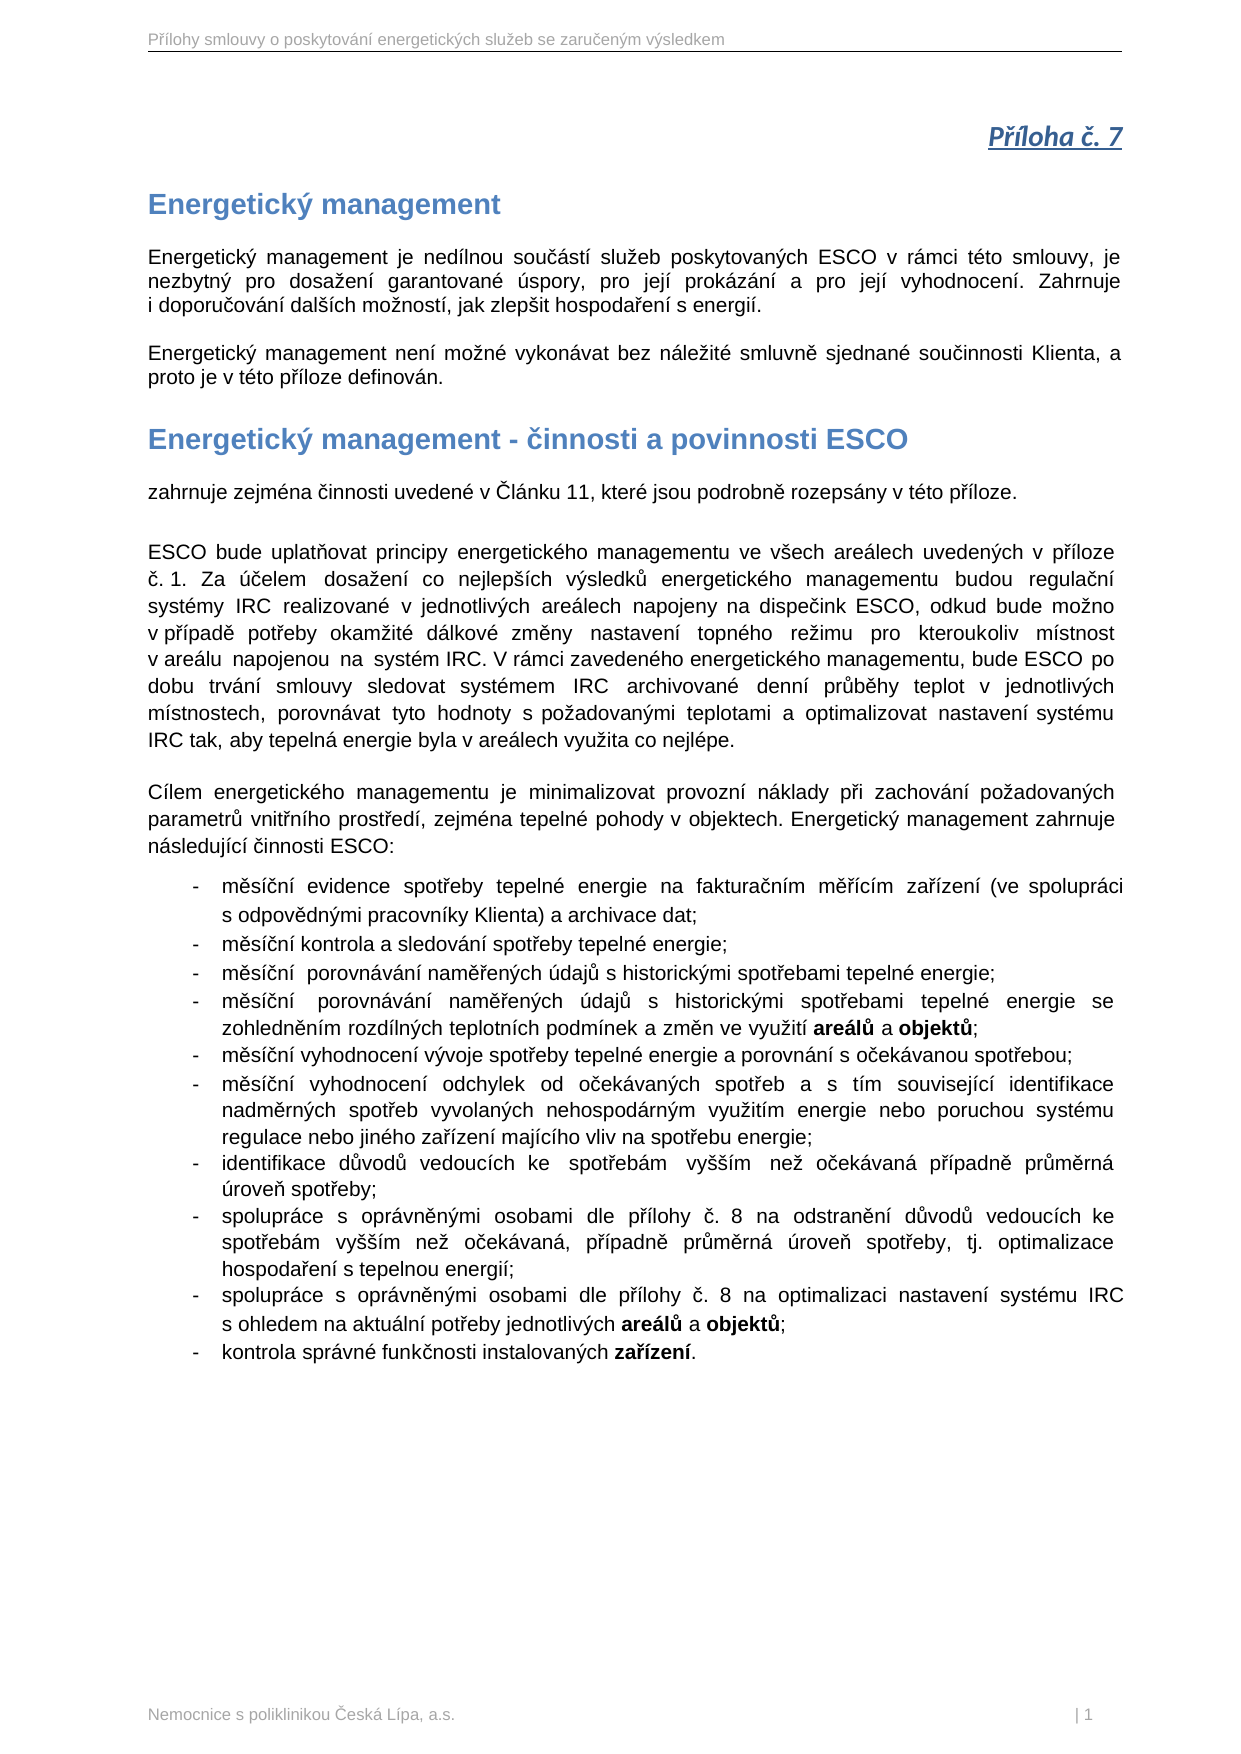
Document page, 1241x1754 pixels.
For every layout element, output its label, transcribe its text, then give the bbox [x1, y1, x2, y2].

list měsíční kontrola a sledování spotřeby tepelné energie; [192, 932, 1124, 956]
text Energetický management - činnosti a povinnosti ESCO [148, 422, 1122, 456]
list spolupráce s oprávněnými osobami dle přílohy č. 8 na optimalizaci nastavení systému IRC s ohledem na aktuální potřeby jednotlivých areálů a objektů; [192, 1283, 1124, 1335]
list měsíční vyhodnocení vývoje spotřeby tepelné energie a porovnání s očekávanou spotřebou; [192, 1043, 1124, 1067]
list měsíční porovnávání naměřených údajů s historickými spotřebami tepelné energie; [192, 960, 1124, 984]
text Cílem energetického managementu je minimalizovat provozní náklady při zachování požadovaných parametrů vnitřního prostředí, zejména tepelné pohody v objektech. Energetický management zahrnuje následující činnosti ESCO: [148, 780, 1115, 858]
list spolupráce s oprávněnými osobami dle přílohy č. 8 na odstranění důvodů vedoucích ke spotřebám vyšším než očekávaná, případně průměrná úroveň spotřeby, tj. optimalizace hospodaření s tepelnou energií; [192, 1204, 1114, 1280]
text Příloha č. 7 [148, 118, 1122, 154]
text Energetický management je nedílnou součástí služeb poskytovaných ESCO v rámci této smlouvy, je nezbytný pro dosažení garantované úspory, pro její prokázání a pro její vyhodnocení. Zahrnuje i doporučování dalších možností, jak zlepšit hospodaření s energií. [148, 245, 1122, 317]
list měsíční porovnávání naměřených údajů s historickými spotřebami tepelné energie se zohledněním rozdílných teplotních podmínek a změn ve využití areálů a objektů; [192, 989, 1114, 1040]
list měsíční evidence spotřeby tepelné energie na fakturačním měřícím zařízení (ve spolupráci s odpovědnými pracovníky Klienta) a archivace dat; [192, 874, 1124, 927]
list identifikace důvodů vedoucích ke spotřebám vyšším než očekávaná případně průměrná úroveň spotřeby; [192, 1151, 1114, 1201]
list kontrola správné funkčnosti instalovaných zařízení. [192, 1340, 1124, 1364]
text zahrnuje zejména činnosti uvedené v Článku 11, které jsou podrobně rozepsány v této příloze. [148, 479, 1122, 503]
list měsíční vyhodnocení odchylek od očekávaných spotřeb a s tím související identifikace nadměrných spotřeb vyvolaných nehospodárným využitím energie nebo poruchou systému regulace nebo jiného zařízení majícího vliv na spotřebu energie; [192, 1072, 1114, 1148]
text Energetický management [148, 187, 1122, 221]
text ESCO bude uplatňovat principy energetického managementu ve všech areálech uvedených v příloze č. 1. Za účelem dosažení co nejlepších výsledků energetického managementu budou regulační systémy IRC realizované v jednotlivých areálech napojeny na dispečink ESCO, odkud bude možno v případě potřeby okamžité dálkové změny nastavení topného režimu pro kteroukoliv místnost v areálu napojenou na systém IRC. V rámci zavedeného energetického managementu, bude ESCO po dobu trvání smlouvy sledovat systémem IRC archivované denní průběhy teplot v jednotlivých místnostech, porovnávat tyto hodnoty s požadovanými teplotami a optimalizovat nastavení systému IRC tak, aby tepelná energie byla v areálech využita co nejlépe. [148, 540, 1115, 751]
text Energetický management není možné vykonávat bez náležité smluvně sjednané součinnosti Klienta, a proto je v této příloze definován. [148, 341, 1122, 388]
